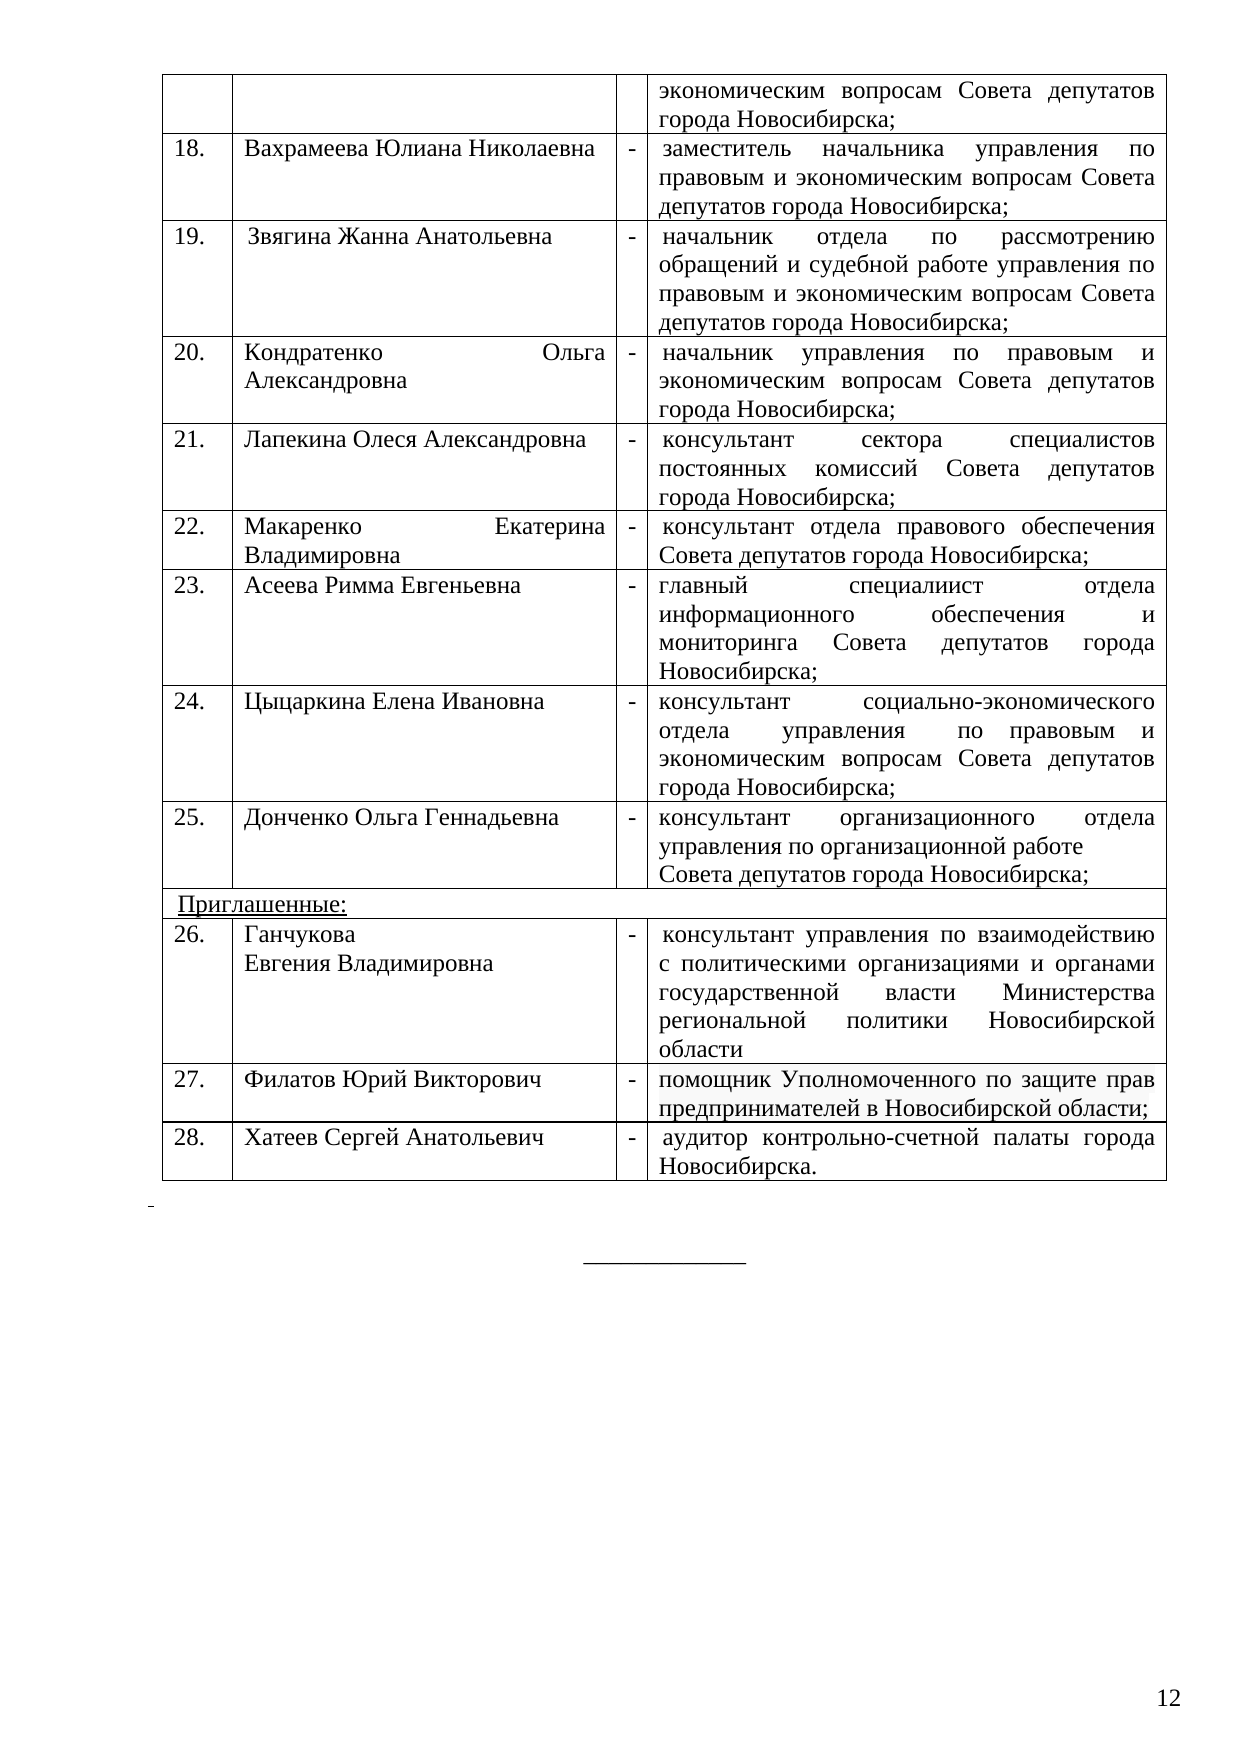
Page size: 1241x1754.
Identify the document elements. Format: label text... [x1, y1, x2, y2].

table_cell - [617, 337, 647, 423]
table_cell консультант организационного отдела управления по организационной работе Совета депутатов города Новосибирска; [648, 802, 1166, 888]
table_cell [233, 75, 616, 132]
table_cell [163, 686, 232, 801]
table_cell - [617, 75, 647, 132]
table_cell Макаренко Екатерина Владимировна [233, 511, 616, 569]
table_cell - [617, 802, 647, 888]
table_cell - [617, 1123, 647, 1180]
table_cell [163, 511, 232, 569]
table_cell [163, 919, 232, 1063]
table_cell Приглашенные: [163, 889, 1166, 918]
table_cell Лапекина Олеся Александровна [233, 424, 616, 510]
table_cell консультант сектора специалистов постоянных комиссий Совета депутатов города Новосибирска; [648, 424, 1166, 510]
table_cell [163, 1123, 232, 1180]
table_cell [163, 134, 232, 220]
table_cell [163, 570, 232, 685]
text _____________ [148, 1238, 1181, 1267]
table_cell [648, 75, 1166, 132]
table_cell консультант социально-экономического отдела управления по правовым и экономическим вопросам Совета депутатов города Новосибирска; [648, 686, 1166, 801]
table_cell [163, 802, 232, 888]
table_cell - [617, 570, 647, 685]
table_cell Цыцаркина Елена Ивановна [233, 686, 616, 801]
table_cell [163, 337, 232, 423]
table_cell Донченко Ольга Геннадьевна [233, 802, 616, 888]
table_cell - [617, 221, 647, 336]
table_cell консультант отдела правового обеспечения Совета депутатов города Новосибирска; [648, 511, 1166, 569]
table_cell начальник отдела по рассмотрению обращений и судебной работе управления по правовым и экономическим вопросам Совета депутатов города Новосибирска; [648, 221, 1166, 336]
table_cell - [617, 919, 647, 1063]
table_cell - [617, 686, 647, 801]
table_cell Филатов Юрий Викторович [233, 1064, 616, 1121]
table_cell Асеева Римма Евгеньевна [233, 570, 616, 685]
table_cell главный специалиист отдела информационного обеспечения и мониторинга Совета депутатов города Новосибирска; [648, 570, 1166, 685]
table_cell Хатеев Сергей Анатольевич [233, 1123, 616, 1180]
table_cell - [617, 134, 647, 220]
table_cell [163, 1064, 232, 1121]
table_cell Ганчукова Евгения Владимировна [233, 919, 616, 1063]
table_cell Кондратенко Ольга Александровна [233, 337, 616, 423]
table_cell заместитель начальника управления по правовым и экономическим вопросам Совета депутатов города Новосибирска; [648, 134, 1166, 220]
table_cell Звягина Жанна Анатольевна [233, 221, 616, 336]
table_cell Вахрамеева Юлиана Николаевна [233, 134, 616, 220]
table_cell [163, 221, 232, 336]
table_cell - [617, 511, 647, 569]
table_cell начальник управления по правовым и экономическим вопросам Совета депутатов города Новосибирска; [648, 337, 1166, 423]
table_cell [163, 424, 232, 510]
table_cell аудитор контрольно-счетной палаты города Новосибирска. [648, 1123, 1166, 1180]
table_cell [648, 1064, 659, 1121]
table_cell консультант управления по взаимодействию с политическими организациями и органами государственной власти Министерства региональной политики Новосибирской области [648, 919, 1166, 1063]
table_cell - [617, 1064, 647, 1121]
table_cell - [617, 424, 647, 510]
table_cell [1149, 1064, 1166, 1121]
table_cell [163, 75, 232, 132]
